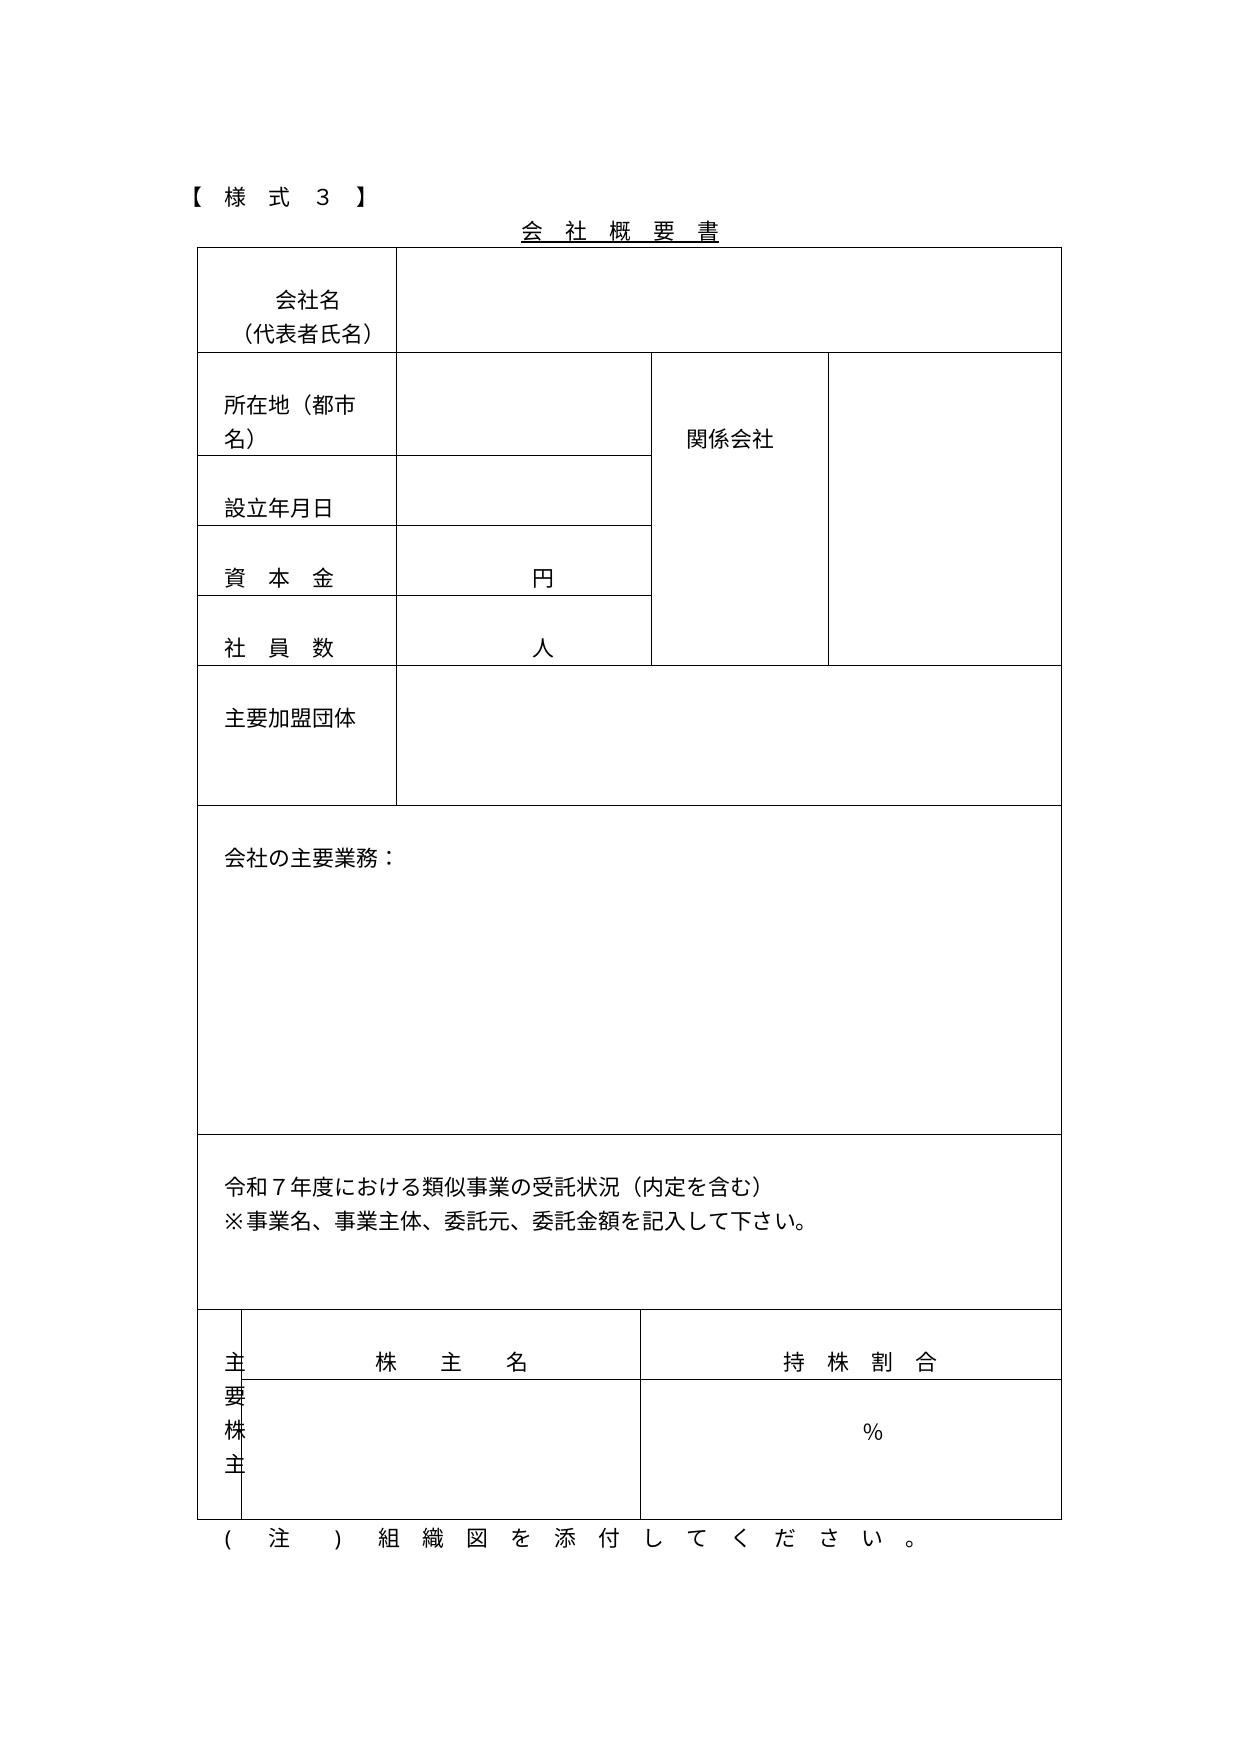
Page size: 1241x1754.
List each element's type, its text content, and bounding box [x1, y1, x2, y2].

table_cell 令和７年度における類似事業の受託状況（内定を含む） ※事業名、事業主体、委託元、委託金額を記入して下さい。 [198, 1135, 1061, 1308]
text 会 社 概 要 書 [181, 213, 1060, 247]
table_cell [397, 456, 651, 525]
table_cell 主要株主 [198, 1310, 241, 1518]
table_cell [397, 353, 651, 455]
table_cell 資 本 金 [198, 526, 396, 595]
table_cell 円 [397, 526, 651, 595]
table_cell [397, 666, 1061, 805]
table_cell 関係会社 [652, 353, 828, 595]
table_cell 社 員 数 [198, 596, 396, 665]
table_cell [242, 1380, 640, 1518]
table_cell [829, 353, 1061, 665]
table_cell 主要加盟団体 [198, 666, 396, 805]
table_cell 持 株 割 合 [641, 1310, 1061, 1378]
table_cell ％ [641, 1380, 1061, 1518]
table_cell [652, 595, 828, 665]
table_header 会社名 （代表者氏名） [198, 248, 396, 352]
text 【様式３】 [181, 179, 1060, 213]
table_cell 会社の主要業務： [198, 806, 1061, 1133]
table_cell 人 [397, 596, 651, 665]
table_cell 設立年月日 [198, 456, 396, 525]
table_header [397, 248, 1061, 352]
table_cell 株 主 名 [242, 1310, 640, 1378]
table_cell 所在地（都市名） [198, 353, 396, 455]
text (注)組織図を添付してください。 [181, 1519, 1060, 1553]
